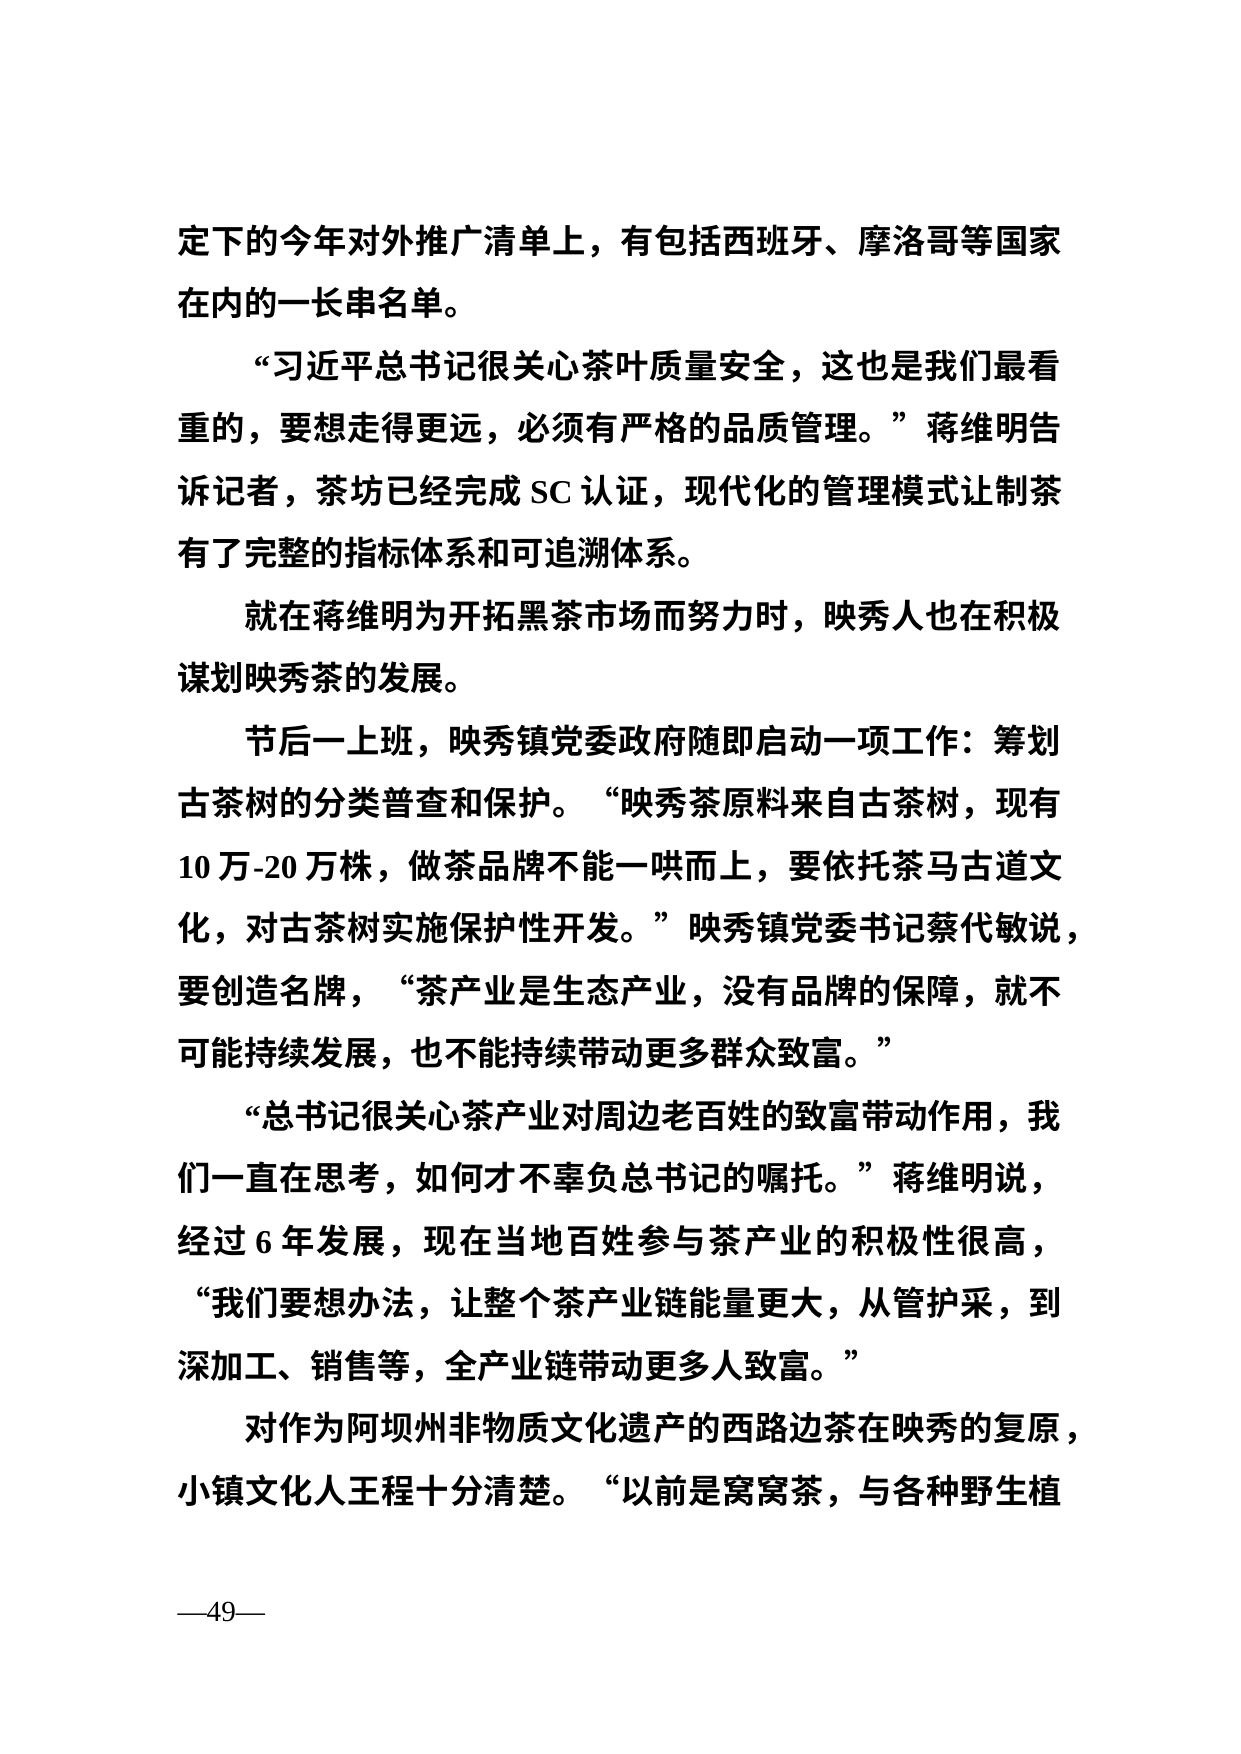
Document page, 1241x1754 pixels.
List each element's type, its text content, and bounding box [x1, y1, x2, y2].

text 就在蒋维明为开拓黑茶市场而努力时，映秀人也在积极谋划映秀茶的发展。 [177, 578, 1063, 703]
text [177, 1391, 1063, 1516]
text “习近平总书记很关心茶叶质量安全，这也是我们最看重的，要想走得更远，必须有严格的品质管理。”蒋维明告诉记者，茶坊已经完成SC认证，现代化的管理模式让制茶有了完整的指标体系和可追溯体系。 [177, 328, 1063, 578]
text 节后一上班，映秀镇党委政府随即启动一项工作：筹划古茶树的分类普查和保护。“映秀茶原料来自古茶树，现有10万-20万株，做茶品牌不能一哄而上，要依托茶马古道文化，对古茶树实施保护性开发。”映秀镇党委书记蔡代敏说，要创造名牌，“茶产业是生态产业，没有品牌的保障，就不可能持续发展，也不能持续带动更多群众致富。” [177, 703, 1063, 1078]
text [177, 203, 1063, 328]
text “总书记很关心茶产业对周边老百姓的致富带动作用，我们一直在思考，如何才不辜负总书记的嘱托。”蒋维明说，经过6年发展，现在当地百姓参与茶产业的积极性很高，“我们要想办法，让整个茶产业链能量更大，从管护采，到深加工、销售等，全产业链带动更多人致富。” [177, 1078, 1063, 1391]
